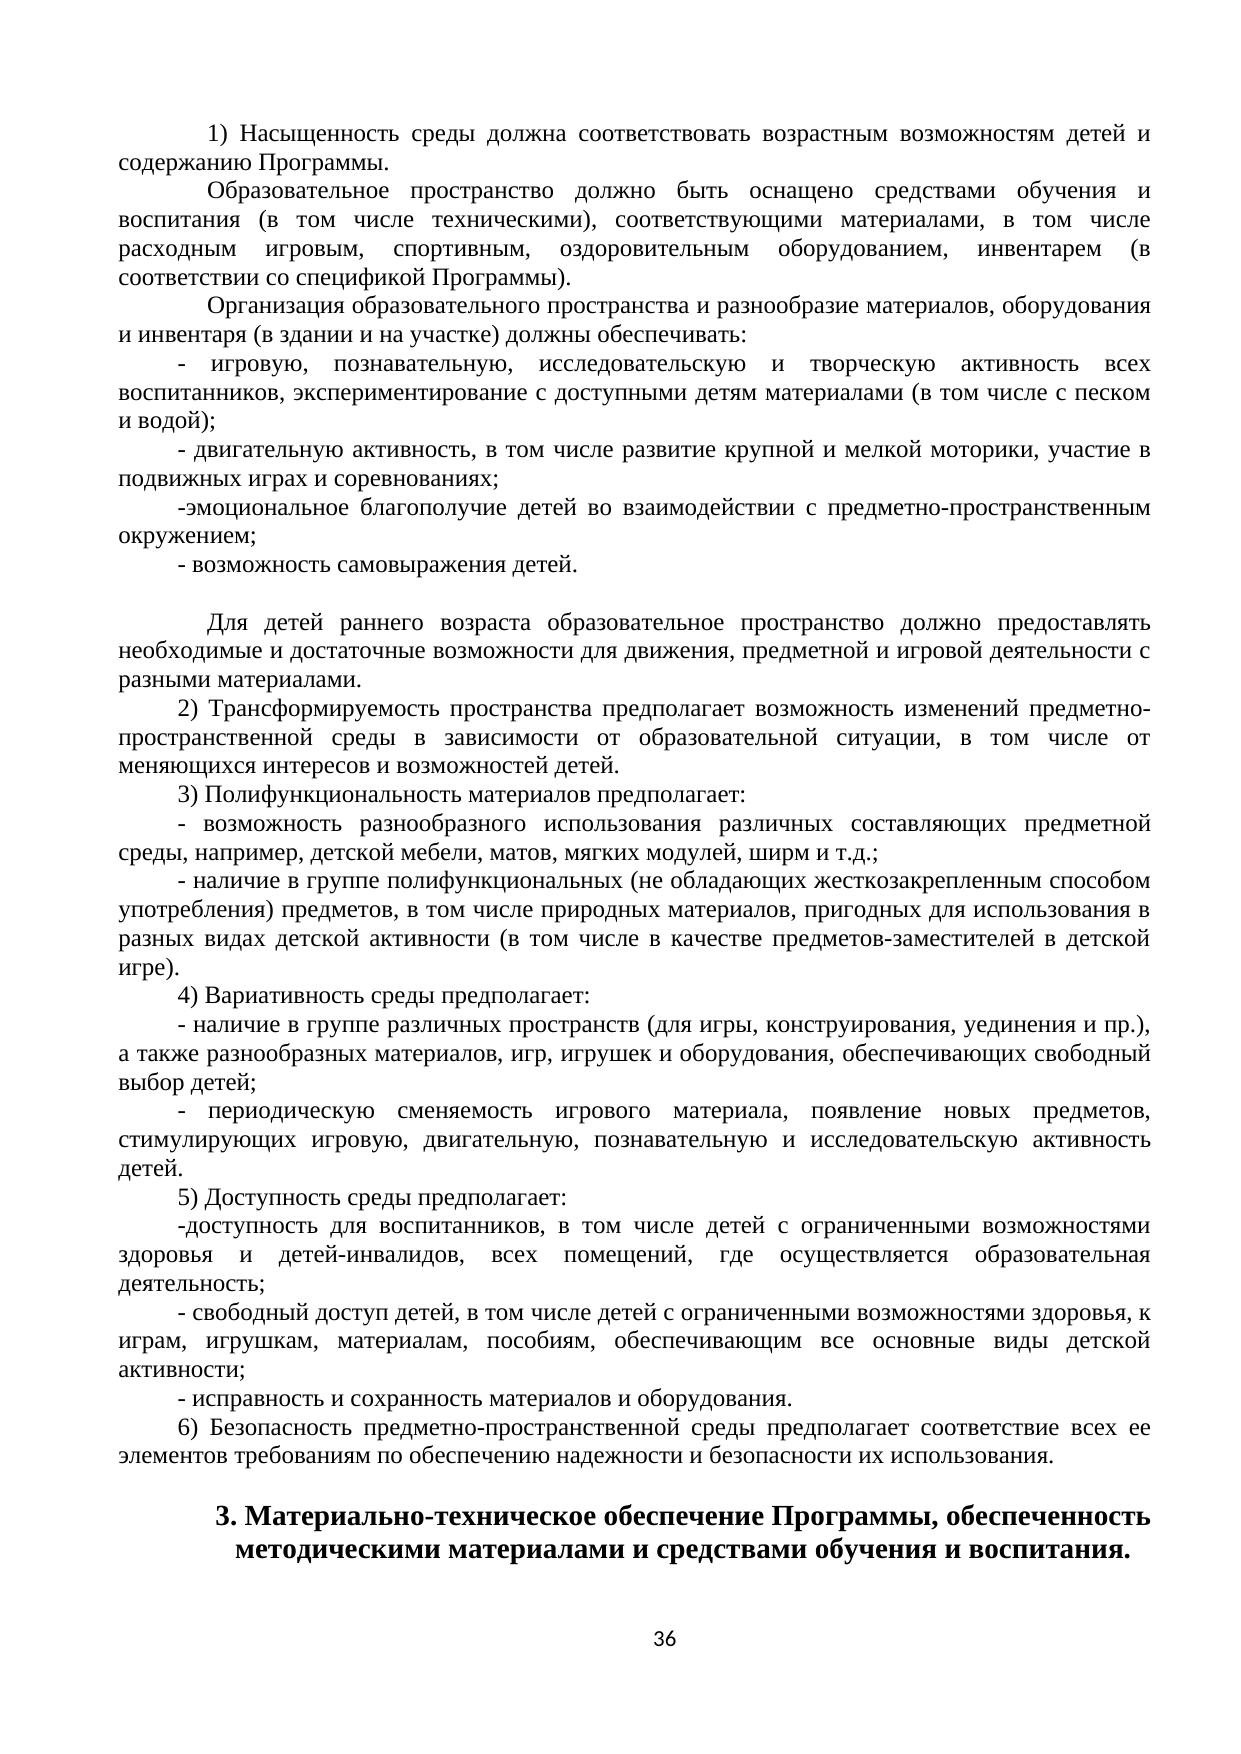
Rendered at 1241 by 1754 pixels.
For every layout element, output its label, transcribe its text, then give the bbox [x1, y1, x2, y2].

text 3. Материально-техническое обеспечение Программы, обеспеченность методическими материалами и средствами обучения и воспитания. [215, 1498, 1152, 1565]
text -эмоциональное благополучие детей во взаимодействии с предметно-пространственным окружением; [118, 492, 1152, 549]
text - исправность и сохранность материалов и оборудования. [118, 1383, 1152, 1412]
text - свободный доступ детей, в том числе детей с ограниченными возможностями здоровья, к играм, игрушкам, материалам, пособиям, обеспечивающим все основные виды детской активности; [118, 1297, 1152, 1383]
text -доступность для воспитанников, в том числе детей с ограниченными возможностями здоровья и детей-инвалидов, всех помещений, где осуществляется образовательная деятельность; [118, 1211, 1152, 1297]
text - наличие в группе полифункциональных (не обладающих жесткозакрепленным способом употребления) предметов, в том числе природных материалов, пригодных для использования в разных видах детской активности (в том числе в качестве предметов-заместителей в детской игре). [118, 866, 1152, 981]
text 6) Безопасность предметно-пространственной среды предполагает соответствие всех ее элементов требованиям по обеспечению надежности и безопасности их использования. [118, 1412, 1152, 1469]
text - игровую, познавательную, исследовательскую и творческую активность всех воспитанников, экспериментирование с доступными детям материалами (в том числе с песком и водой); [118, 348, 1152, 434]
text 5) Доступность среды предполагает: [118, 1182, 1152, 1211]
text 2) Трансформируемость пространства предполагает возможность изменений предметно-пространственной среды в зависимости от образовательной ситуации, в том числе от меняющихся интересов и возможностей детей. [118, 693, 1152, 779]
text Организация образовательного пространства и разнообразие материалов, оборудования и инвентаря (в здании и на участке) должны обеспечивать: [118, 291, 1152, 348]
text 4) Вариативность среды предполагает: [118, 981, 1152, 1009]
text - возможность разнообразного использования различных составляющих предметной среды, например, детской мебели, матов, мягких модулей, ширм и т.д.; [118, 808, 1152, 866]
text Образовательное пространство должно быть оснащено средствами обучения и воспитания (в том числе техническими), соответствующими материалами, в том числе расходным игровым, спортивным, оздоровительным оборудованием, инвентарем (в соответствии со спецификой Программы). [118, 176, 1152, 291]
text Для детей раннего возраста образовательное пространство должно предоставлять необходимые и достаточные возможности для движения, предметной и игровой деятельности с разными материалами. [118, 607, 1152, 693]
text - наличие в группе различных пространств (для игры, конструирования, уединения и пр.), а также разнообразных материалов, игр, игрушек и оборудования, обеспечивающих свободный выбор детей; [118, 1009, 1152, 1096]
text - возможность самовыражения детей. [118, 549, 1152, 578]
text - двигательную активность, в том числе развитие крупной и мелкой моторики, участие в подвижных играх и соревнованиях; [118, 434, 1152, 492]
text 3) Полифункциональность материалов предполагает: [118, 779, 1152, 808]
text 1) Насыщенность среды должна соответствовать возрастным возможностям детей и содержанию Программы. [118, 118, 1152, 176]
text - периодическую сменяемость игрового материала, появление новых предметов, стимулирующих игровую, двигательную, познавательную и исследовательскую активность детей. [118, 1096, 1152, 1182]
